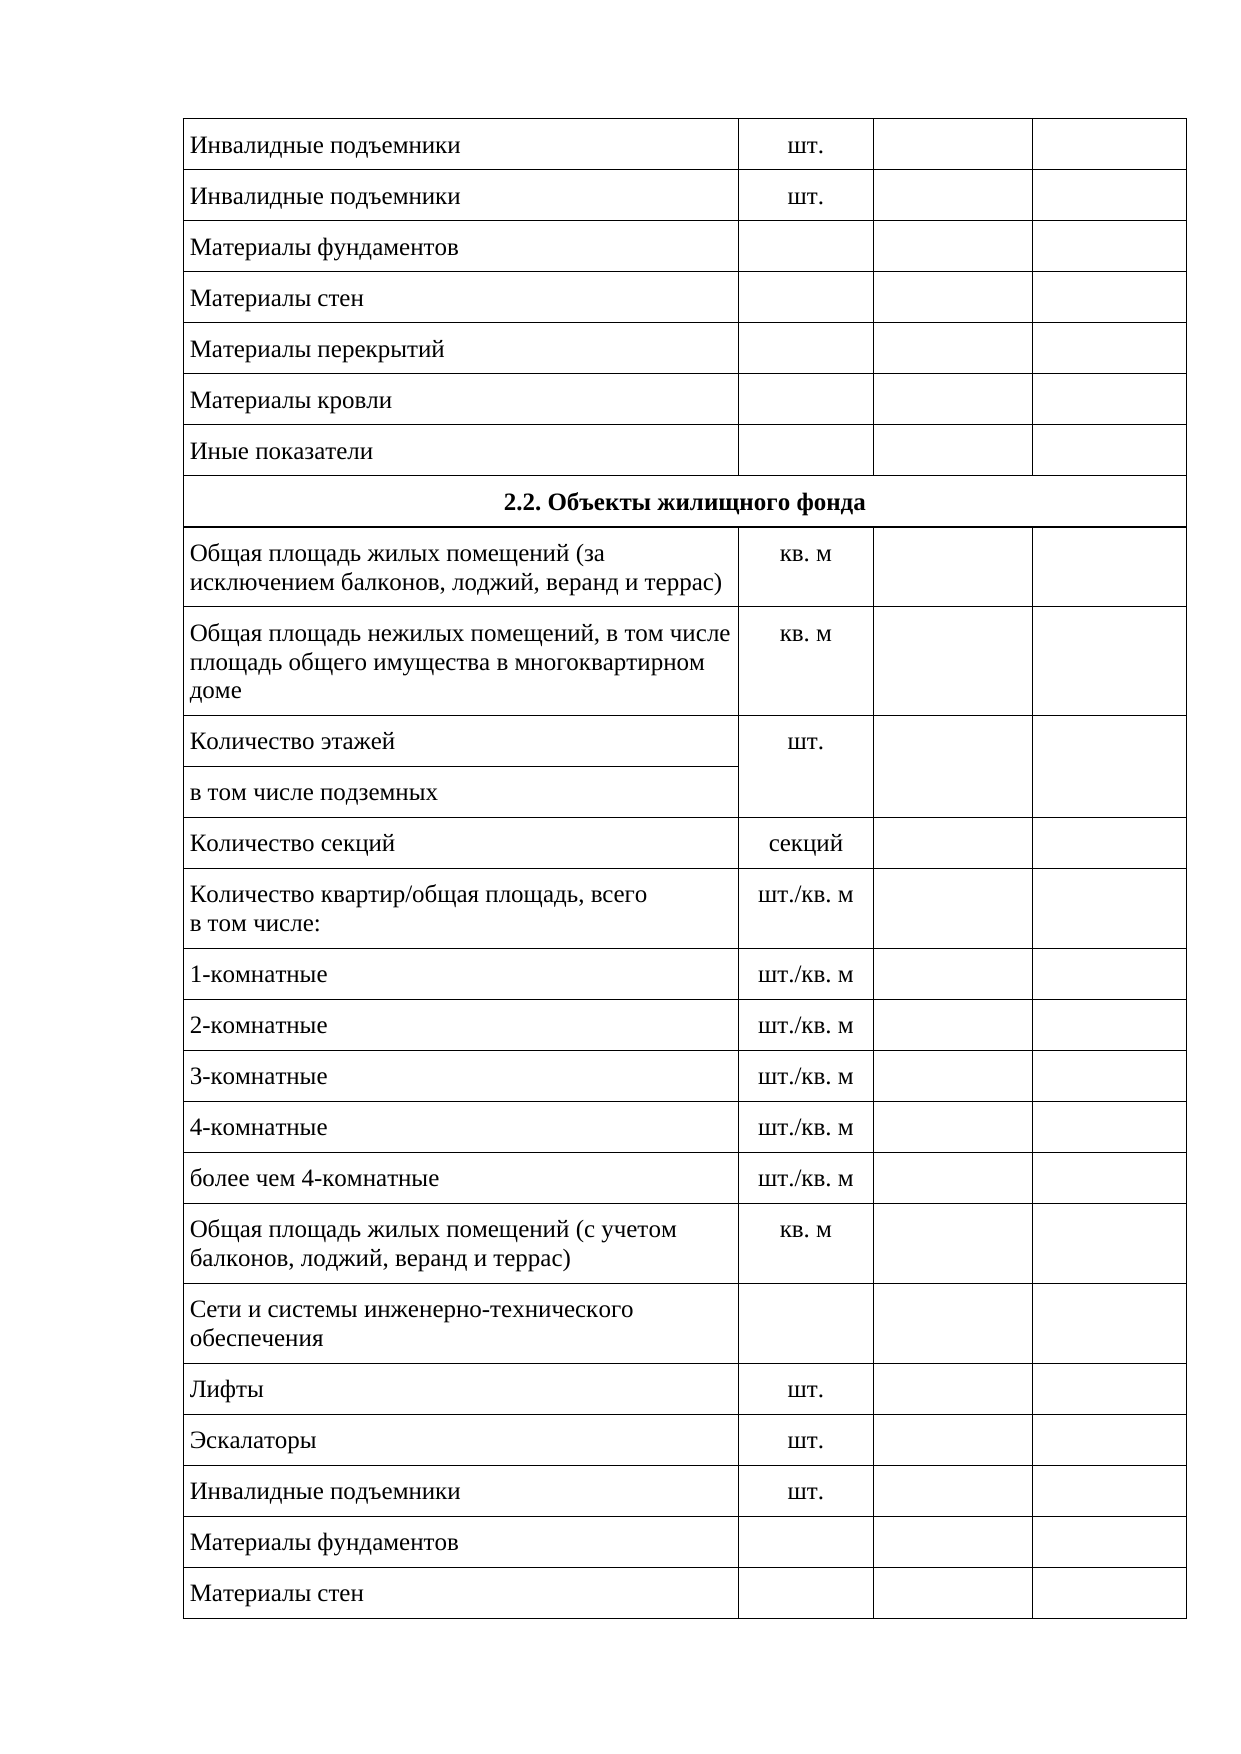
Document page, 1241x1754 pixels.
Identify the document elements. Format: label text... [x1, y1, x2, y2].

table_cell [739, 374, 873, 424]
table_cell Материалы стен [184, 1568, 738, 1618]
table_cell [874, 1284, 1032, 1362]
table_cell [1033, 1204, 1186, 1283]
table_cell шт. [739, 170, 873, 220]
table_cell шт./кв. м [739, 1153, 873, 1203]
table_cell 2-комнатные [184, 1000, 738, 1050]
table_cell шт./кв. м [739, 1102, 873, 1152]
table_cell [1033, 1517, 1186, 1567]
table_cell шт. [739, 1415, 873, 1464]
table_cell Количество квартир/общая площадь, всего в том числе: [184, 869, 738, 948]
table_cell [874, 323, 1032, 373]
table_cell шт. [739, 716, 873, 817]
table_cell Инвалидные подъемники [184, 119, 738, 169]
table_cell [739, 1284, 873, 1362]
table_cell [739, 272, 873, 322]
table_cell [1033, 374, 1186, 424]
table_cell Материалы кровли [184, 374, 738, 424]
table_cell [874, 607, 1032, 715]
table_cell Эскалаторы [184, 1415, 738, 1464]
table_cell [874, 170, 1032, 220]
table_cell Материалы стен [184, 272, 738, 322]
table_cell [1033, 869, 1186, 948]
table_cell шт./кв. м [739, 1051, 873, 1101]
table_cell [874, 1051, 1032, 1101]
table_cell [739, 1568, 873, 1618]
table_cell шт. [739, 1364, 873, 1413]
table_cell [1033, 1051, 1186, 1101]
table_cell [874, 1568, 1032, 1618]
table_cell шт./кв. м [739, 869, 873, 948]
table_cell [874, 869, 1032, 948]
table_cell [1033, 949, 1186, 999]
table_cell Сети и системы инженерно-технического обеспечения [184, 1284, 738, 1362]
table_cell [1033, 425, 1186, 475]
table_cell Инвалидные подъемники [184, 1466, 738, 1516]
table_cell [874, 1000, 1032, 1050]
table_cell Инвалидные подъемники [184, 170, 738, 220]
table_cell [1033, 323, 1186, 373]
table_cell [874, 272, 1032, 322]
table_cell [874, 425, 1032, 475]
table_cell [874, 949, 1032, 999]
table_cell 4-комнатные [184, 1102, 738, 1152]
table_cell Иные показатели [184, 425, 738, 475]
table_cell [1033, 818, 1186, 868]
table_cell Лифты [184, 1364, 738, 1413]
table_cell Количество секций [184, 818, 738, 868]
table_cell Материалы перекрытий [184, 323, 738, 373]
table_cell [874, 1204, 1032, 1283]
table_cell 1-комнатные [184, 949, 738, 999]
table_cell 3-комнатные [184, 1051, 738, 1101]
table_cell шт. [739, 1466, 873, 1516]
table_cell Количество этажей [184, 716, 738, 766]
table_cell [874, 1102, 1032, 1152]
table_cell [874, 818, 1032, 868]
table_cell [1033, 1000, 1186, 1050]
table_cell [874, 528, 1032, 606]
table_cell [1033, 1102, 1186, 1152]
table_cell [739, 323, 873, 373]
table_cell шт. [739, 119, 873, 169]
table_cell Общая площадь жилых помещений (за исключением балконов, лоджий, веранд и террас) [184, 528, 738, 606]
table_cell [739, 425, 873, 475]
table_cell кв. м [739, 528, 873, 606]
table_cell [1033, 1415, 1186, 1464]
table_cell [1033, 1153, 1186, 1203]
table_cell [874, 1466, 1032, 1516]
table_cell [739, 1517, 873, 1567]
table_cell Материалы фундаментов [184, 1517, 738, 1567]
table_cell [1033, 170, 1186, 220]
table_cell [874, 221, 1032, 271]
table_cell секций [739, 818, 873, 868]
table_cell Общая площадь нежилых помещений, в том числе площадь общего имущества в многоквартирном доме [184, 607, 738, 715]
table_cell [874, 374, 1032, 424]
table_cell [1033, 1568, 1186, 1618]
table_cell шт./кв. м [739, 949, 873, 999]
table_cell [1033, 1364, 1186, 1413]
table_cell кв. м [739, 607, 873, 715]
table_cell [1033, 221, 1186, 271]
table_cell [1033, 272, 1186, 322]
table_cell [1033, 607, 1186, 715]
table_cell Материалы фундаментов [184, 221, 738, 271]
table_cell [1033, 528, 1186, 606]
table_cell [739, 221, 873, 271]
table_cell [874, 1415, 1032, 1464]
table_cell [1033, 1284, 1186, 1362]
table_cell [1033, 119, 1186, 169]
table_cell Общая площадь жилых помещений (с учетом балконов, лоджий, веранд и террас) [184, 1204, 738, 1283]
table_cell кв. м [739, 1204, 873, 1283]
table_cell [874, 119, 1032, 169]
table_cell в том числе подземных [184, 767, 738, 817]
table_cell шт./кв. м [739, 1000, 873, 1050]
table_cell более чем 4-комнатные [184, 1153, 738, 1203]
table_cell [874, 716, 1032, 817]
table_cell [1033, 716, 1186, 817]
table_cell [874, 1364, 1032, 1413]
table_cell [874, 1153, 1032, 1203]
table_cell 2.2. Объекты жилищного фонда [184, 476, 1186, 526]
table_cell [1033, 1466, 1186, 1516]
table_cell [874, 1517, 1032, 1567]
